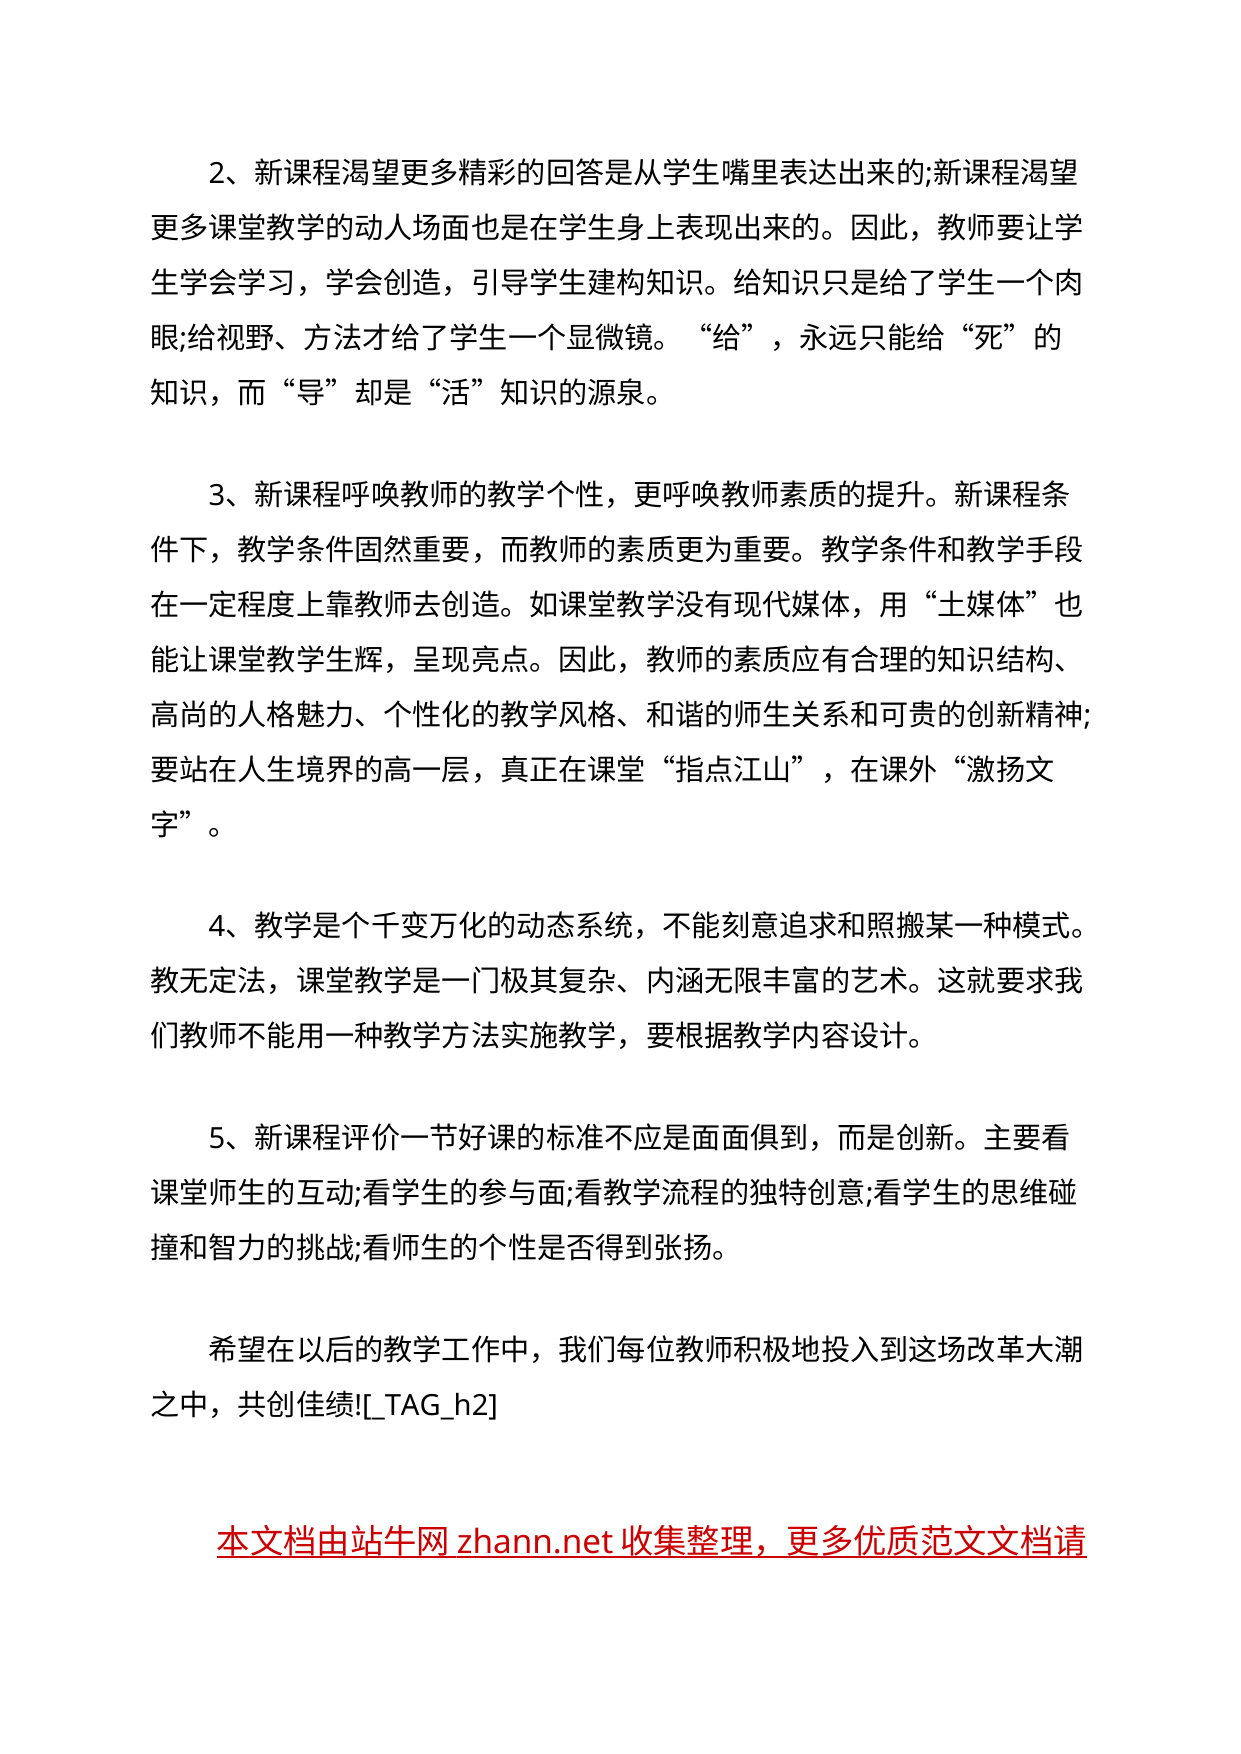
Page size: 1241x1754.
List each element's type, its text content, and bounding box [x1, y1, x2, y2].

text 希望在以后的教学工作中，我们每位教师积极地投入到这场改革大潮之中，共创佳绩![_TAG_h2] [150, 1327, 1090, 1424]
text 2、新课程渴望更多精彩的回答是从学生嘴里表达出来的;新课程渴望更多课堂教学的动人场面也是在学生身上表现出来的。因此，教师要让学生学会学习，学会创造，引导学生建构知识。给知识只是给了学生一个肉眼;给视野、方法才给了学生一个显微镜。“给”，永远只能给“死”的知识，而“导”却是“活”知识的源泉。 [150, 150, 1090, 412]
text 5、新课程评价一节好课的标准不应是面面俱到，而是创新。主要看课堂师生的互动;看学生的参与面;看教学流程的独特创意;看学生的思维碰撞和智力的挑战;看师生的个性是否得到张扬。 [150, 1114, 1090, 1267]
text 4、教学是个千变万化的动态系统，不能刻意追求和照搬某一种模式。教无定法，课堂教学是一门极其复杂、内涵无限丰富的艺术。这就要求我们教师不能用一种教学方法实施教学，要根据教学内容设计。 [150, 903, 1090, 1055]
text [150, 1515, 1090, 1563]
text 3、新课程呼唤教师的教学个性，更呼唤教师素质的提升。新课程条件下，教学条件固然重要，而教师的素质更为重要。教学条件和教学手段在一定程度上靠教师去创造。如课堂教学没有现代媒体，用“土媒体”也能让课堂教学生辉，呈现亮点。因此，教师的素质应有合理的知识结构、高尚的人格魅力、个性化的教学风格、和谐的师生关系和可贵的创新精神;要站在人生境界的高一层，真正在课堂“指点江山”，在课外“激扬文字”。 [150, 472, 1090, 843]
